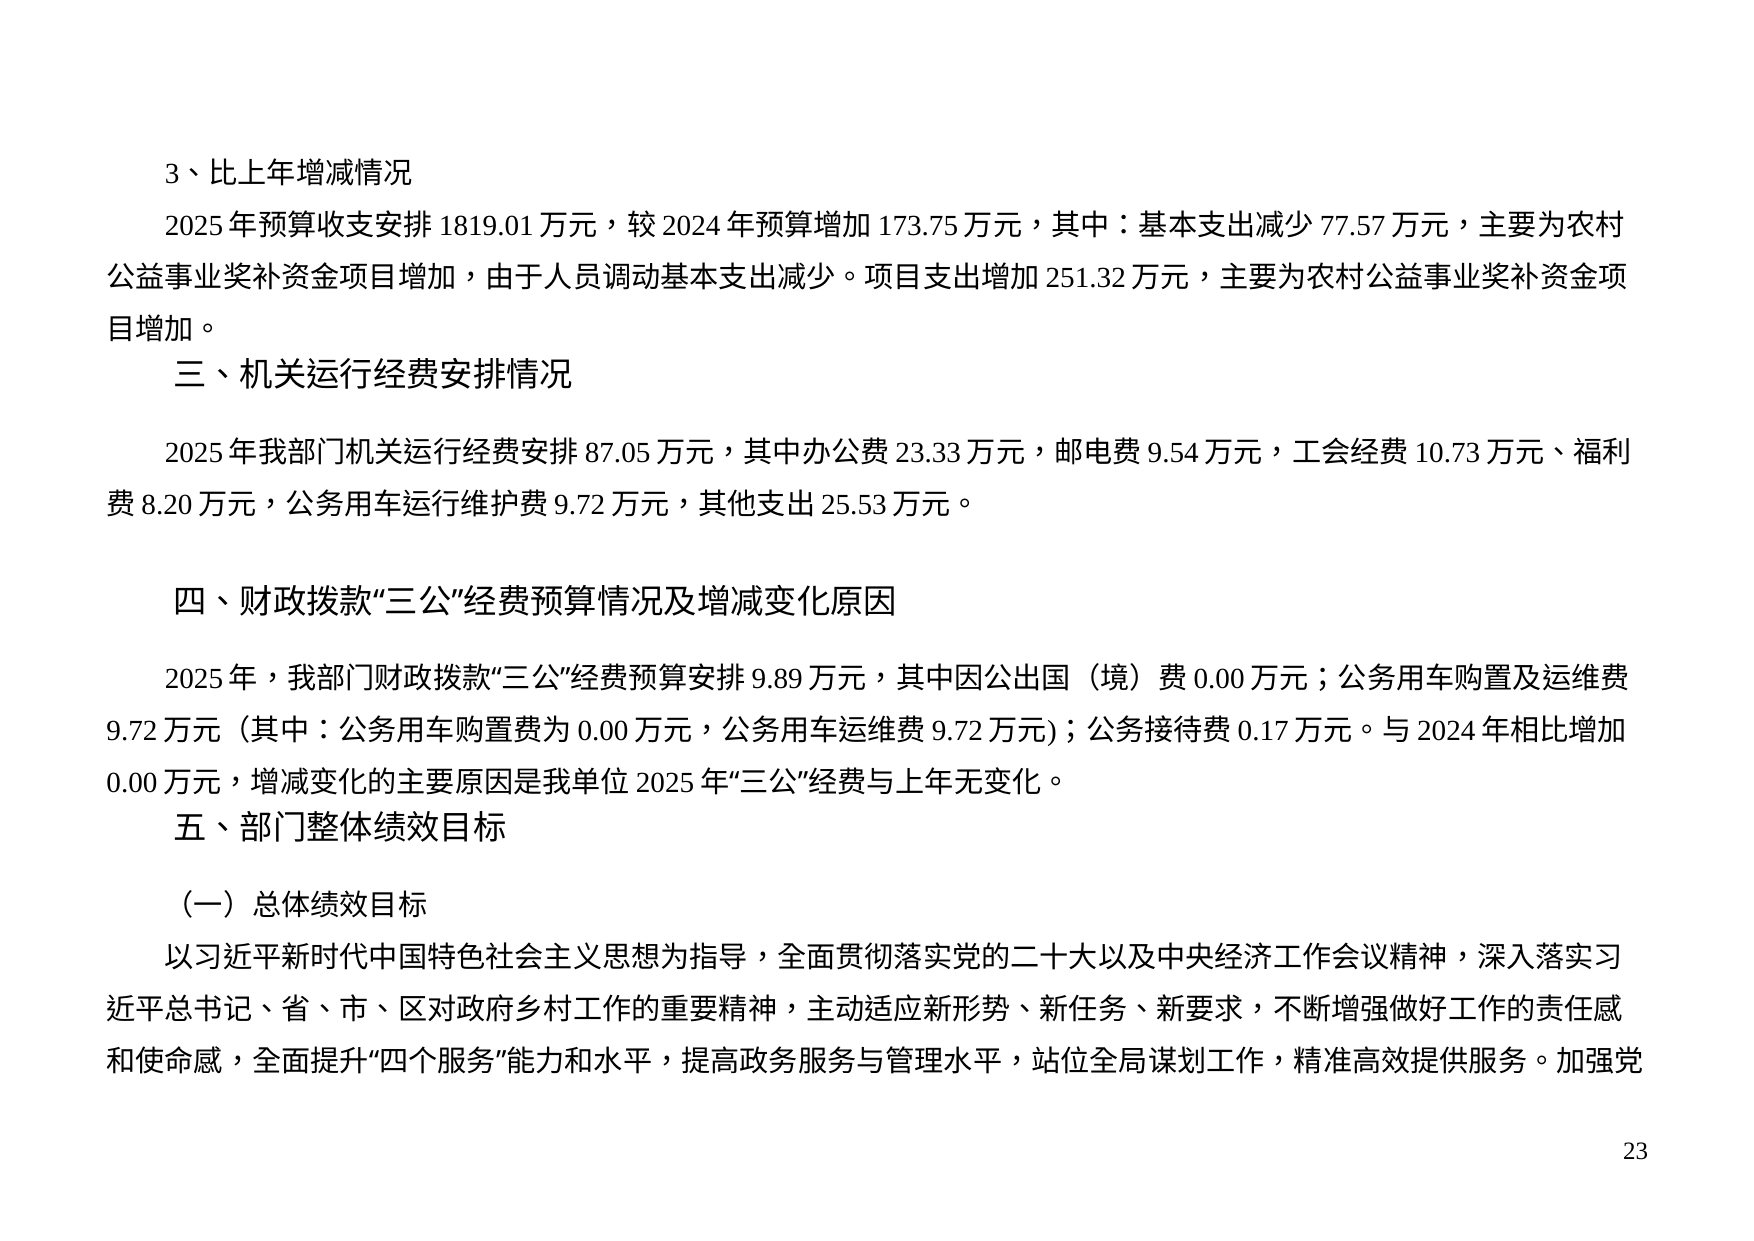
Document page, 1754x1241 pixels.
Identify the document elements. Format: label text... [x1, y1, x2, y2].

text 五、部门整体绩效目标 [106, 804, 1648, 849]
text 2025年预算收支安排1819.01万元，较2024年预算增加173.75万元，其中：基本支出减少77.57万元，主要为农村公益事业奖补资金项目增加，由于人员调动基本支出减少。项目支出增加251.32万元，主要为农村公益事业奖补资金项目增加。 [106, 194, 1648, 350]
text 四、财政拨款“三公”经费预算情况及增减变化原因 [106, 578, 1648, 623]
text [106, 925, 1648, 1082]
text 2025年，我部门财政拨款“三公”经费预算安排9.89万元，其中因公出国（境）费0.00万元；公务用车购置及运维费9.72万元（其中：公务用车购置费为0.00万元，公务用车运维费9.72万元)；公务接待费0.17万元。与2024年相比增加0.00万元，增减变化的主要原因是我单位2025年“三公”经费与上年无变化。 [106, 647, 1648, 803]
text 三、机关运行经费安排情况 [106, 351, 1648, 397]
text 3、比上年增减情况 [106, 142, 1648, 194]
text （一）总体绩效目标 [106, 873, 1648, 925]
text 2025年我部门机关运行经费安排87.05万元，其中办公费23.33万元，邮电费9.54万元，工会经费10.73万元、福利费8.20万元，公务用车运行维护费9.72万元，其他支出25.53万元。 [106, 420, 1648, 524]
